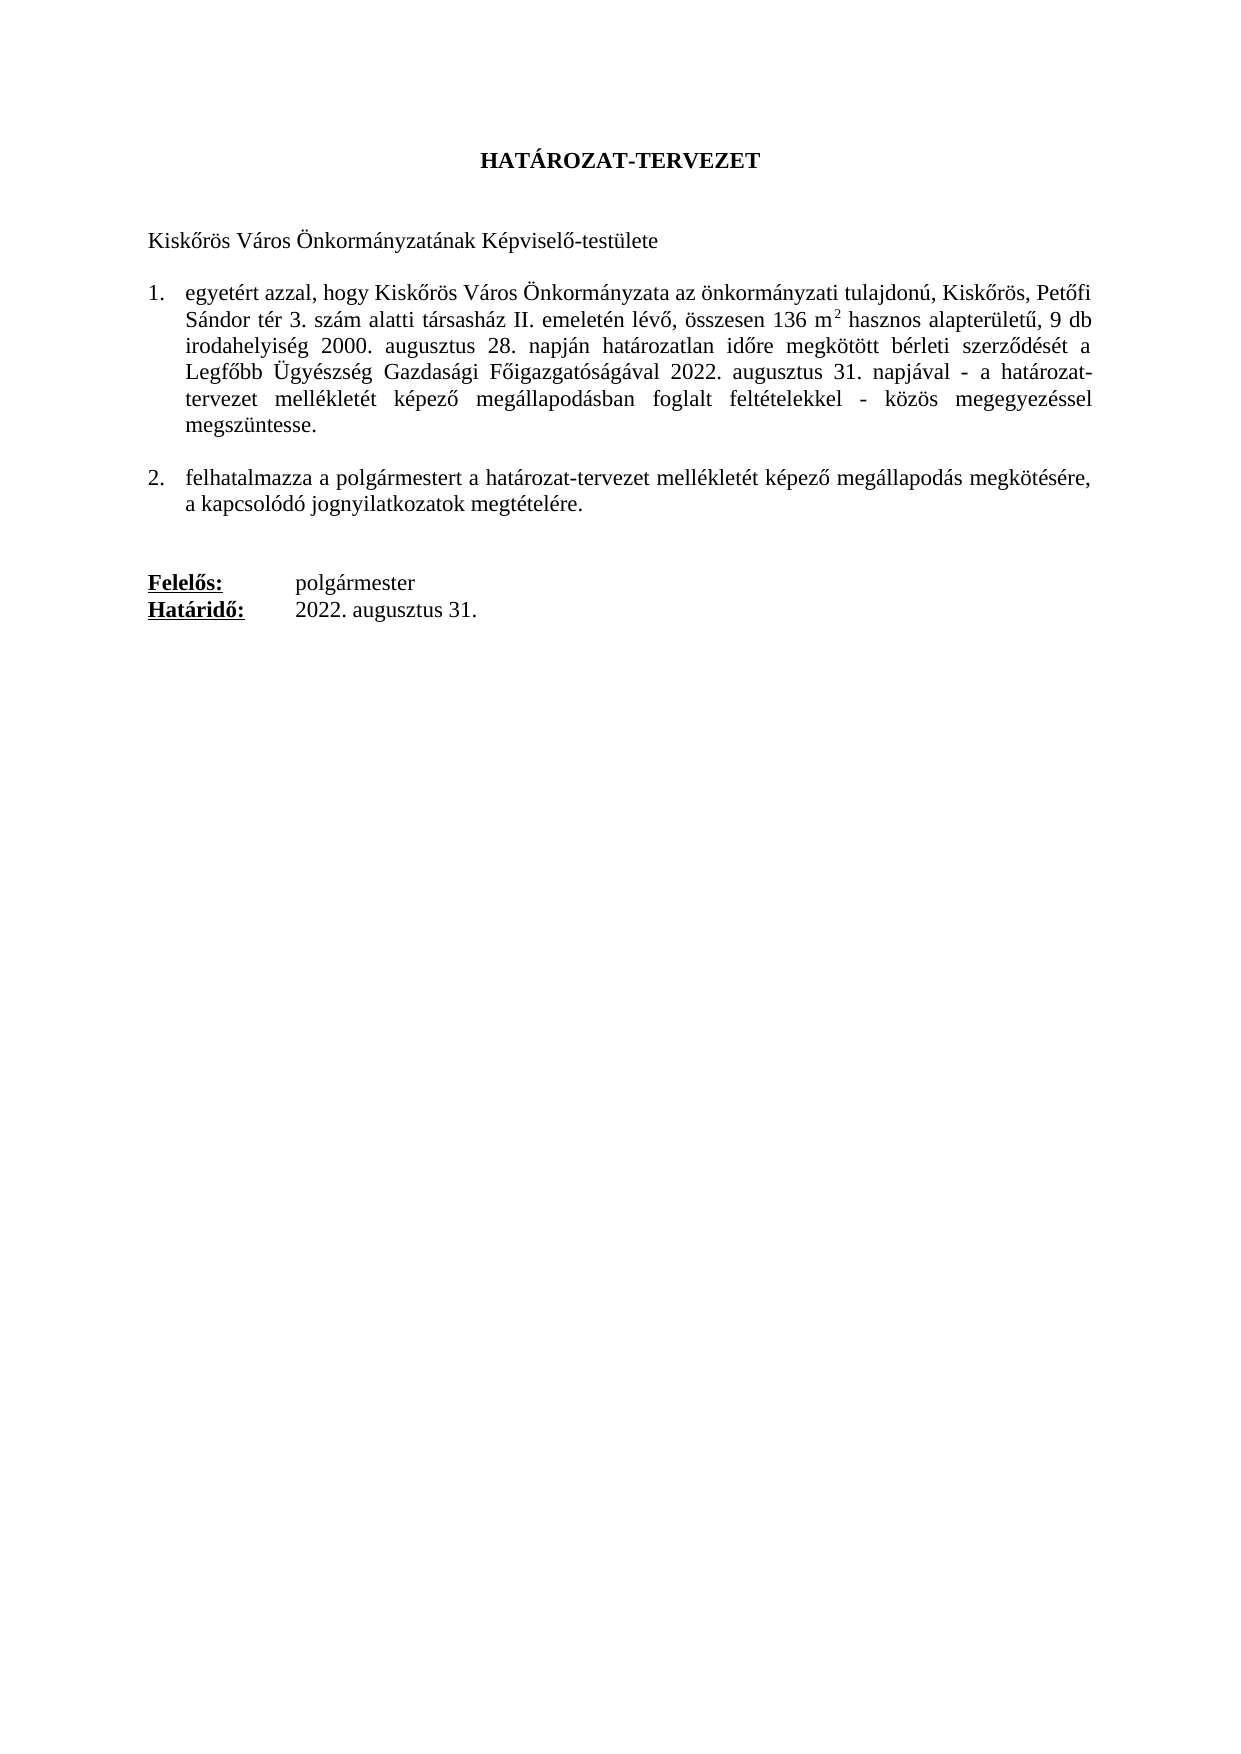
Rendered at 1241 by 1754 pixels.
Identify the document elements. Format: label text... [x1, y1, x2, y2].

text Határidő: 2022. augusztus 31. [148, 596, 1093, 622]
list felhatalmazza a polgármestert a határozat-tervezet mellékletét képező megállapodás megkötésére, a kapcsolódó jognyilatkozatok megtételére. [148, 464, 1093, 517]
text Kiskőrös Város Önkormányzatának Képviselő-testülete [148, 227, 1093, 253]
subtitle HATÁROZAT-TERVEZET [148, 148, 1093, 174]
list egyetért azzal, hogy Kiskőrös Város Önkormányzata az önkormányzati tulajdonú, Kiskőrös, Petőfi Sándor tér 3. szám alatti társasház II. emeletén lévő, összesen 136 m2 hasznos alapterületű, 9 db irodahelyiség 2000. augusztus 28. napján határozatlan időre megkötött bérleti szerződését a Legfőbb Ügyészség Gazdasági Főigazgatóságával 2022. augusztus 31. napjával - a határozat-tervezet mellékletét képező megállapodásban foglalt feltételekkel - közös megegyezéssel megszüntesse. [148, 279, 1093, 437]
text Felelős: polgármester [148, 569, 1093, 596]
